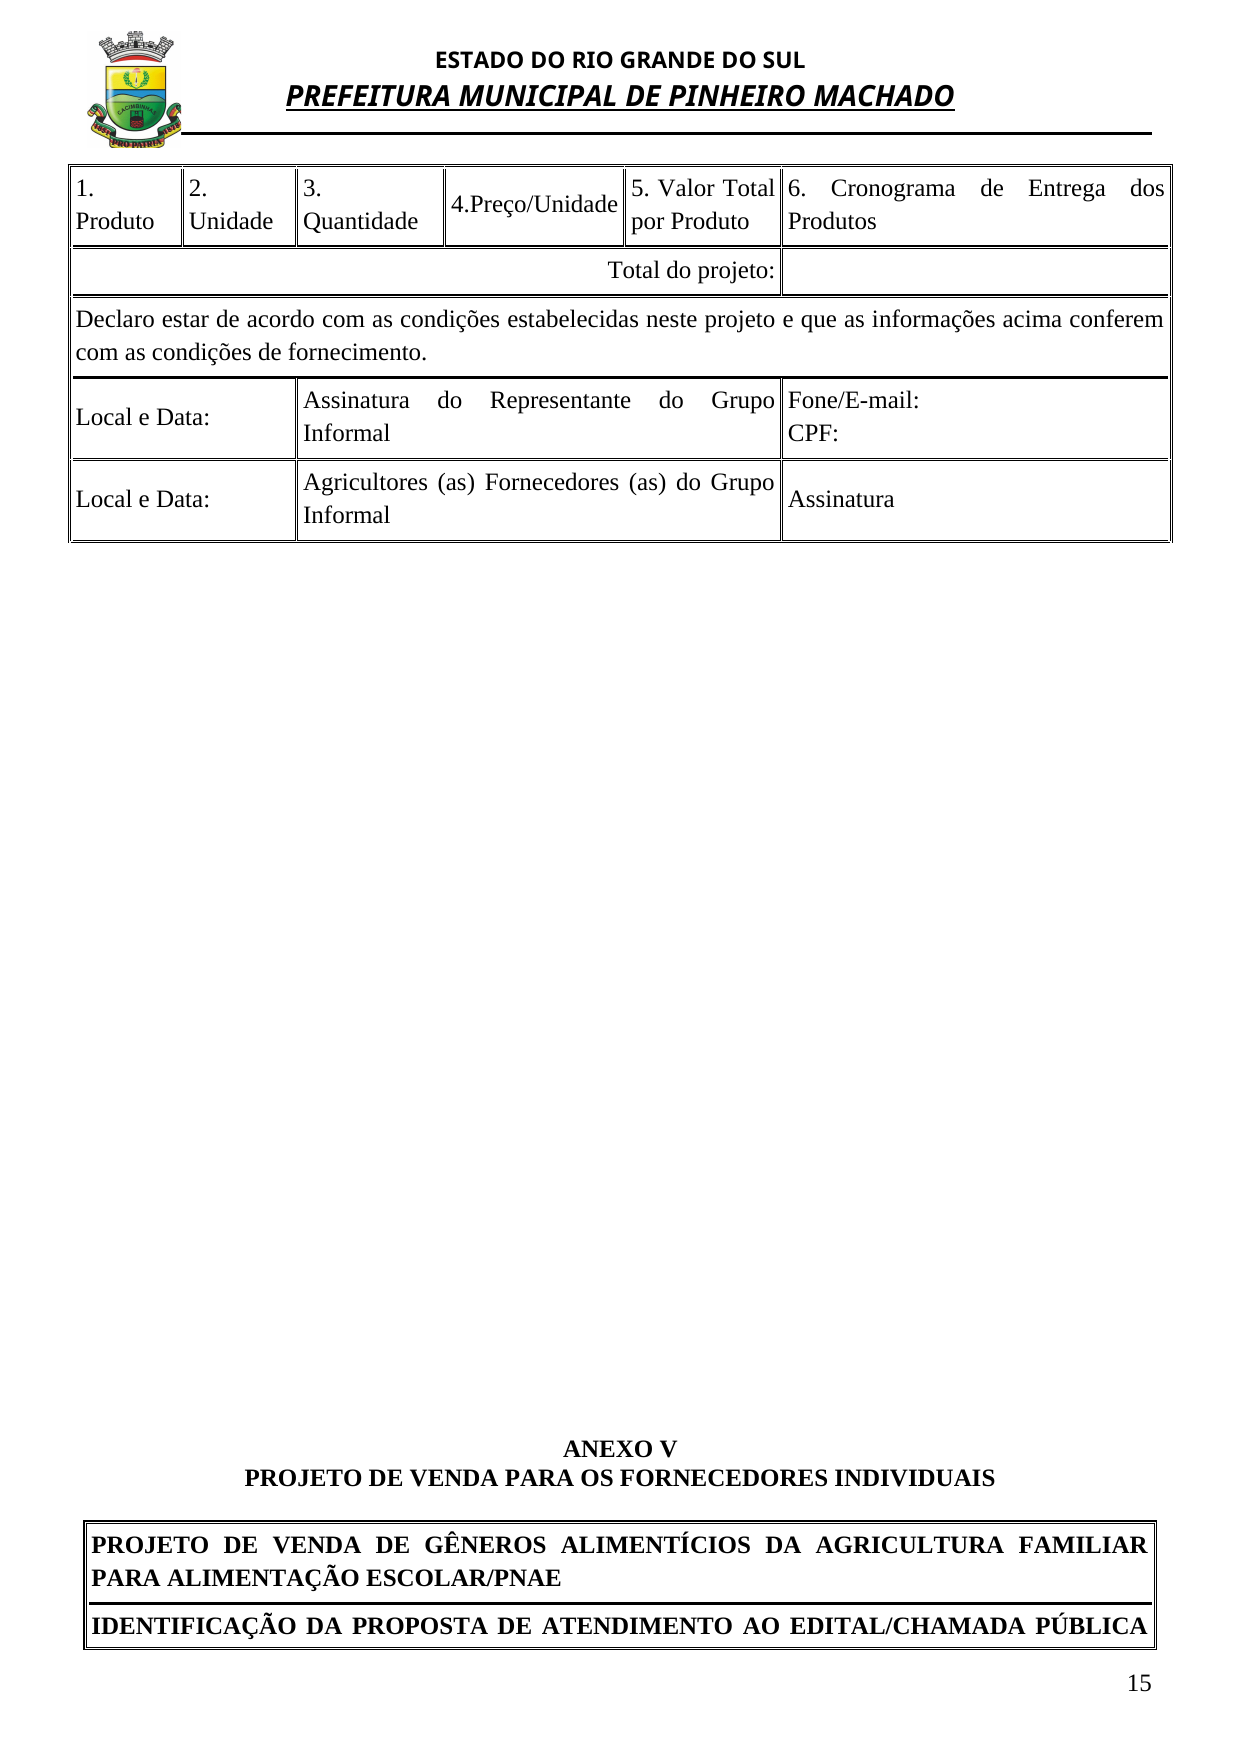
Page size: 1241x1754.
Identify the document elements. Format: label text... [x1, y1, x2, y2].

text ANEXO V [89, 1434, 1152, 1463]
table_cell [783, 245, 1170, 294]
table_cell Declaro estar de acordo com as condições estabelecidas neste projeto e que as informações acima conferem com as condições de fornecimento. [71, 294, 1170, 376]
table_cell 3. Quantidade [297, 167, 444, 245]
table_cell IDENTIFICAÇÃO DA PROPOSTA DE ATENDIMENTO AO EDITAL/CHAMADA PÚBLICA Nº 001/2024 [87, 1602, 1154, 1646]
table_cell Agricultores (as) Fornecedores (as) do Grupo Informal [298, 461, 780, 539]
table_cell Local e Data: [69, 458, 297, 539]
table_cell Fone/E-mail: CPF: [783, 376, 1170, 458]
table_header PROJETO DE VENDA DE GÊNEROS ALIMENTÍCIOS DA AGRICULTURA FAMILIAR PARA ALIMENTAÇÃO ESCOLAR/PNAE [87, 1524, 1154, 1602]
table_cell 1. Produto [71, 167, 182, 245]
table_cell Assinatura [781, 458, 1171, 539]
table_cell 4.Preço/Unidade [445, 167, 624, 245]
table_cell Assinatura do Representante do Grupo Informal [298, 379, 780, 458]
picture [87, 31, 182, 148]
table_cell 5. Valor Total por Produto [625, 167, 781, 245]
text PROJETO DE VENDA PARA OS FORNECEDORES INDIVIDUAIS [89, 1463, 1152, 1491]
table_cell Local e Data: [71, 376, 295, 458]
table_cell 6. Cronograma de Entrega dos Produtos [781, 167, 1170, 245]
table_cell Total do projeto: [71, 245, 780, 294]
table_cell 2. Unidade [183, 167, 297, 245]
